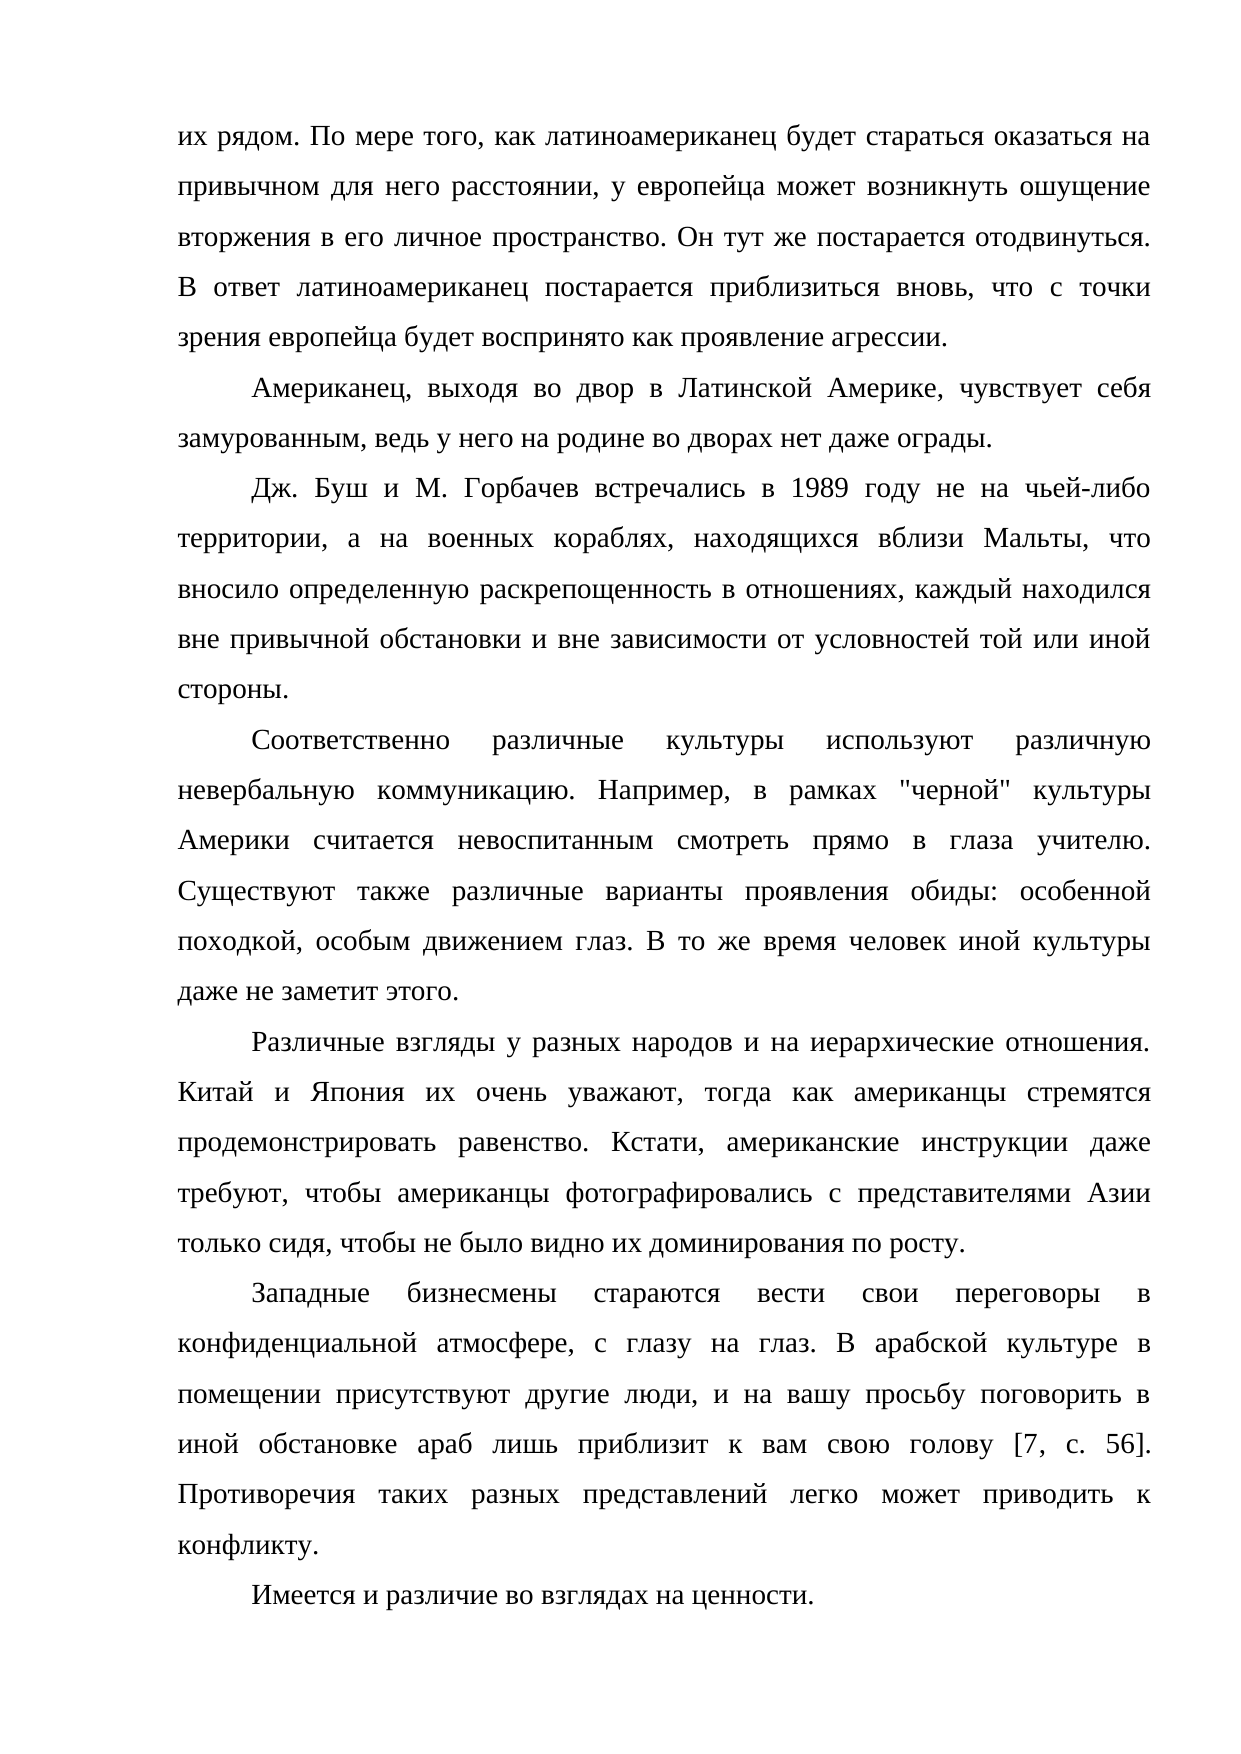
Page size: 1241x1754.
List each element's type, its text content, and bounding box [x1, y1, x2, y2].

text Дж. Буш и М. Горбачев встречались в 1989 году не на чьей-либо территории, а на военных кораблях, находящихся вблизи Мальты, что вносило определенную раскрепощенность в отношениях, каждый находился вне привычной обстановки и вне зависимости от условностей той или иной стороны. [177, 470, 1152, 705]
text Различные взгляды у разных народов и на иерархические отношения. Китай и Япония их очень уважают, тогда как американцы стремятся продемонстрировать равенство. Кстати, американские инструкции даже требуют, чтобы американцы фотографировались с представителями Азии только сидя, чтобы не было видно их доминирования по росту. [177, 1024, 1152, 1258]
text Западные бизнесмены стараются вести свои переговоры в конфиденциальной атмосфере, с глазу на глаз. В арабской культуре в помещении присутствуют другие люди, и на вашу просьбу поговорить в иной обстановке араб лишь приблизит к вам свою голову [7, с. 56]. Противоречия таких разных представлений легко может приводить к конфликту. [177, 1275, 1152, 1560]
text Имеется и различие во взглядах на ценности. [177, 1577, 1152, 1611]
text Соответственно различные культуры используют различную невербальную коммуникацию. Например, в рамках "черной" культуры Америки считается невоспитанным смотреть прямо в глаза учителю. Существуют также различные варианты проявления обиды: особенной походкой, особым движением глаз. В то же время человек иной культуры даже не заметит этого. [177, 722, 1152, 1007]
text Американец, выходя во двор в Латинской Америке, чувствует себя замурованным, ведь у него на родине во дворах нет даже ограды. [177, 370, 1152, 453]
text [177, 118, 1152, 353]
